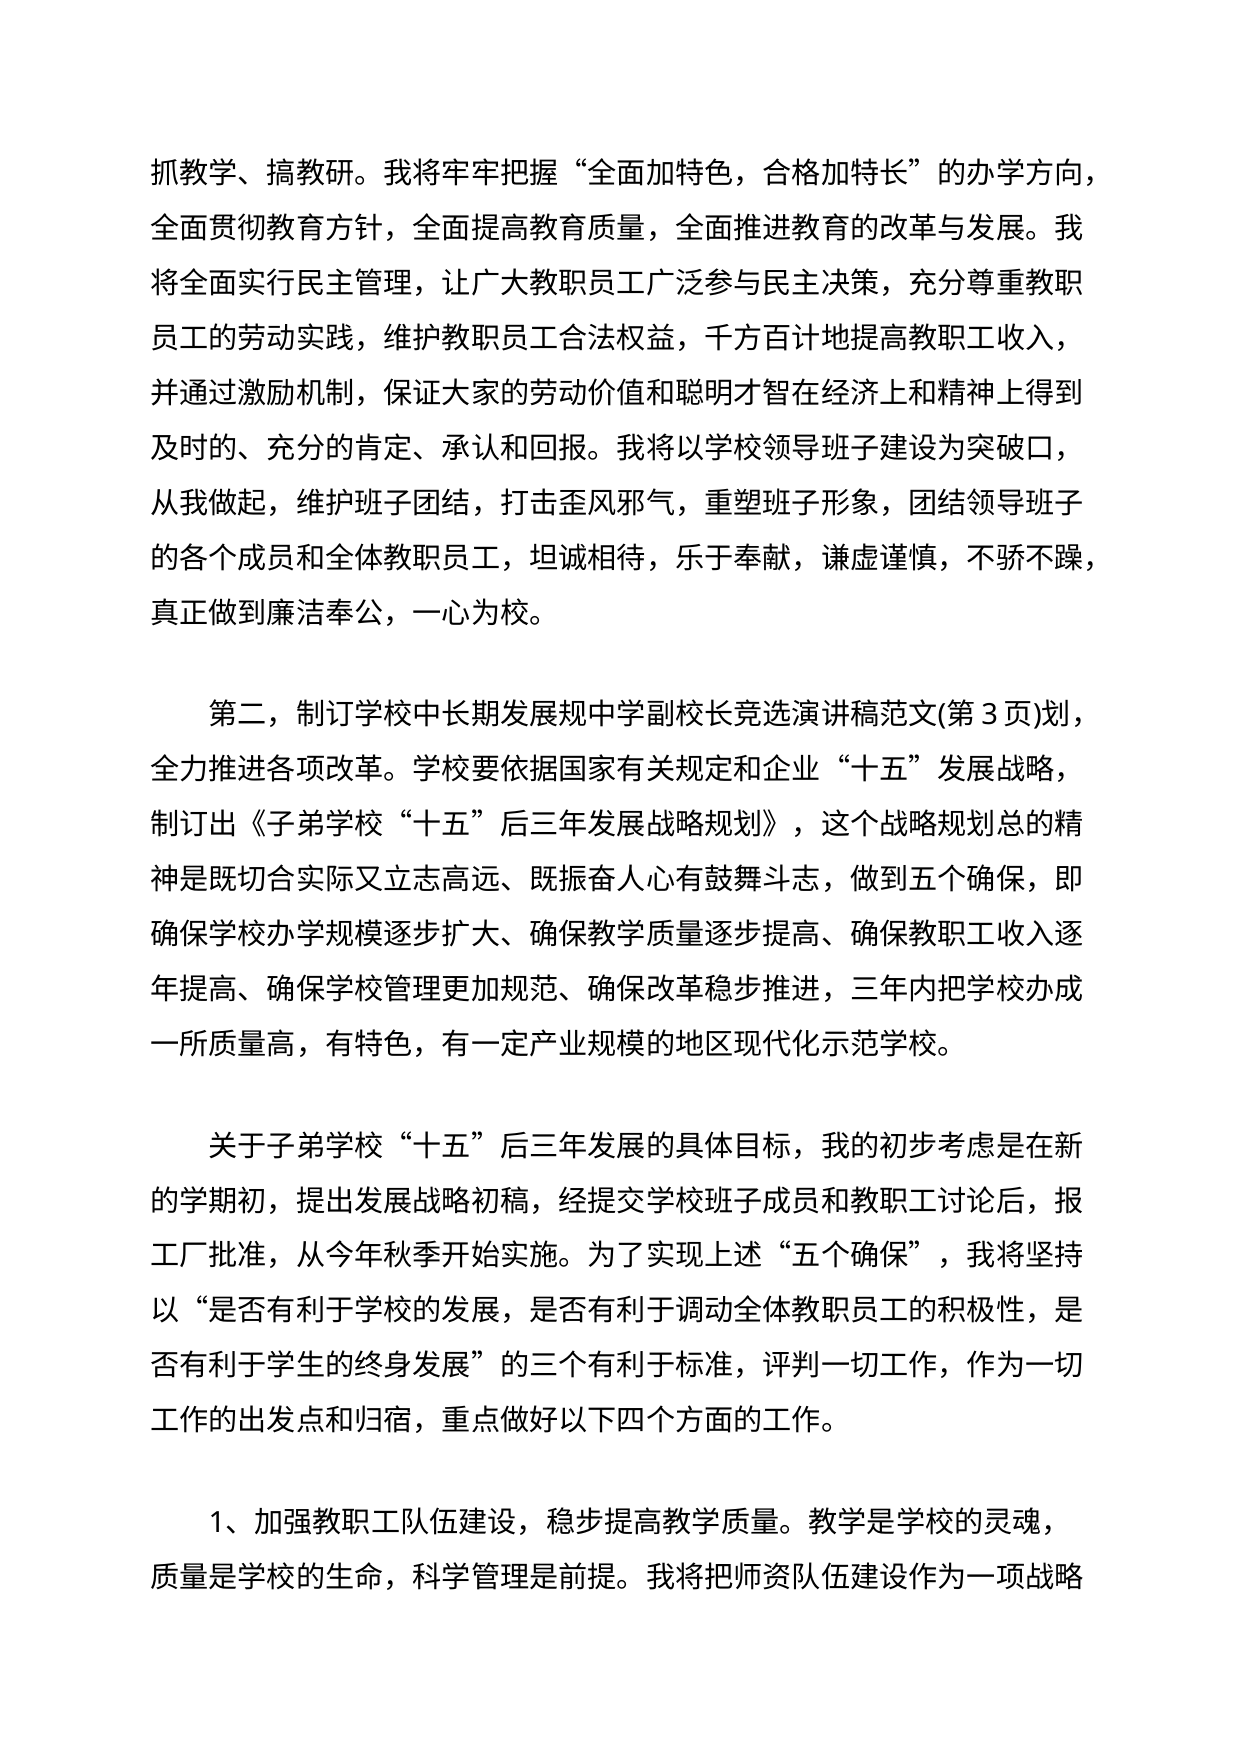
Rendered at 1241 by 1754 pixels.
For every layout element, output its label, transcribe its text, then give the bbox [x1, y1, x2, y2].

text 关于子弟学校“十五”后三年发展的具体目标，我的初步考虑是在新的学期初，提出发展战略初稿，经提交学校班子成员和教职工讨论后，报工厂批准，从今年秋季开始实施。为了实现上述“五个确保”，我将坚持以“是否有利于学校的发展，是否有利于调动全体教职员工的积极性，是否有利于学生的终身发展”的三个有利于标准，评判一切工作，作为一切工作的出发点和归宿，重点做好以下四个方面的工作。 [150, 1122, 1090, 1439]
text 第二，制订学校中长期发展规中学副校长竞选演讲稿范文(第3页)划，全力推进各项改革。学校要依据国家有关规定和企业“十五”发展战略，制订出《子弟学校“十五”后三年发展战略规划》，这个战略规划总的精神是既切合实际又立志高远、既振奋人心有鼓舞斗志，做到五个确保，即确保学校办学规模逐步扩大、确保教学质量逐步提高、确保教职工收入逐年提高、确保学校管理更加规范、确保改革稳步推进，三年内把学校办成一所质量高，有特色，有一定产业规模的地区现代化示范学校。 [150, 691, 1090, 1063]
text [150, 150, 1090, 631]
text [150, 1498, 1090, 1596]
